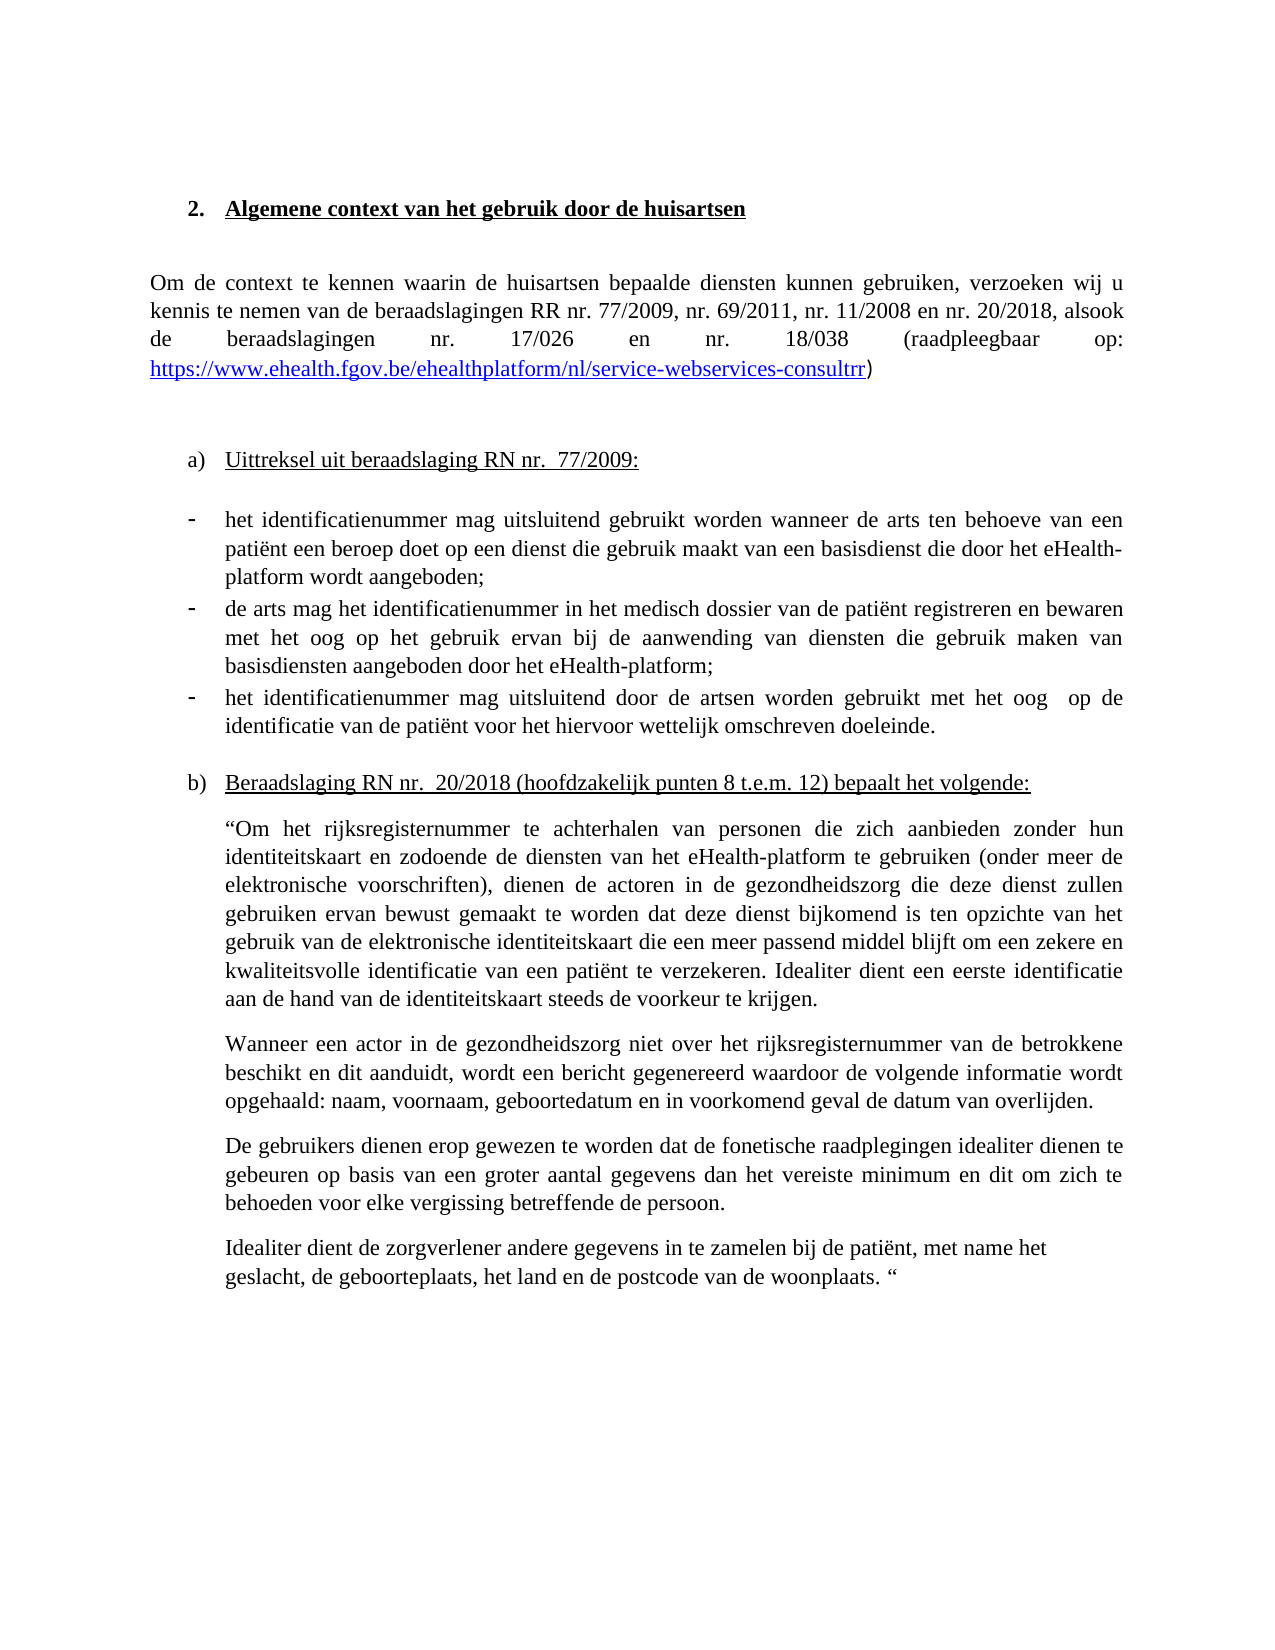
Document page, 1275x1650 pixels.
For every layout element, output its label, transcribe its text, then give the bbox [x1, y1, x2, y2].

text “Om het rijksregisternummer te achterhalen van personen die zich aanbieden zonder hun identiteitskaart en zodoende de diensten van het eHealth-platform te gebruiken (onder meer de elektronische voorschriften), dienen de actoren in de gezondheidszorg die deze dienst zullen gebruiken ervan bewust gemaakt te worden dat deze dienst bijkomend is ten opzichte van het gebruik van de elektronische identiteitskaart die een meer passend middel blijft om een zekere en kwaliteitsvolle identificatie van een patiënt te verzekeren. Idealiter dient een eerste identificatie aan de hand van de identiteitskaart steeds de voorkeur te krijgen. [225, 814, 1125, 1012]
text De gebruikers dienen erop gewezen te worden dat de fonetische raadplegingen idealiter dienen te gebeuren op basis van een groter aantal gegevens dan het vereiste minimum en dit om zich te behoeden voor elke vergissing betreffende de persoon. [225, 1132, 1125, 1216]
list Beraadslaging RN nr. 20/2018 (hoofdzakelijk punten 8 t.e.m. 12) bepaalt het volgende: [187, 769, 1125, 796]
list de arts mag het identificatienummer in het medisch dossier van de patiënt registreren en bewaren met het oog op het gebruik ervan bij de aanwending van diensten die gebruik maken van basisdiensten aangeboden door het eHealth-platform; [187, 592, 1125, 678]
list het identificatienummer mag uitsluitend door de artsen worden gebruikt met het oog op de identificatie van de patiënt voor het hiervoor wettelijk omschreven doeleinde. [187, 681, 1125, 739]
list Algemene context van het gebruik door de huisartsen [187, 195, 1125, 221]
list Uittreksel uit beraadslaging RN nr. 77/2009: [187, 446, 1125, 472]
list het identificatienummer mag uitsluitend gebruikt worden wanneer de arts ten behoeve van een patiënt een beroep doet op een dienst die gebruik maakt van een basisdienst die door het eHealth-platform wordt aangeboden; [187, 503, 1125, 590]
text Wanneer een actor in de gezondheidszorg niet over het rijksregisternummer van de betrokkene beschikt en dit aanduidt, wordt een bericht gegenereerd waardoor de volgende informatie wordt opgehaald: naam, voornaam, geboortedatum en in voorkomend geval de datum van overlijden. [225, 1030, 1125, 1113]
text Idealiter dient de zorgverlener andere gegevens in te zamelen bij de patiënt, met name het geslacht, de geboorteplaats, het land en de postcode van de woonplaats. “ [225, 1234, 1125, 1289]
text Om de context te kennen waarin de huisartsen bepaalde diensten kunnen gebruiken, verzoeken wij u kennis te nemen van de beraadslagingen RR nr. 77/2009, nr. 69/2011, nr. 11/2008 en nr. 20/2018, alsook de beraadslagingen nr. 17/026 en nr. 18/038 (raadpleegbaar op: https://www.ehealth.fgov.be/ehealthplatform/nl/service-webservices-consultrr) [150, 269, 1125, 382]
